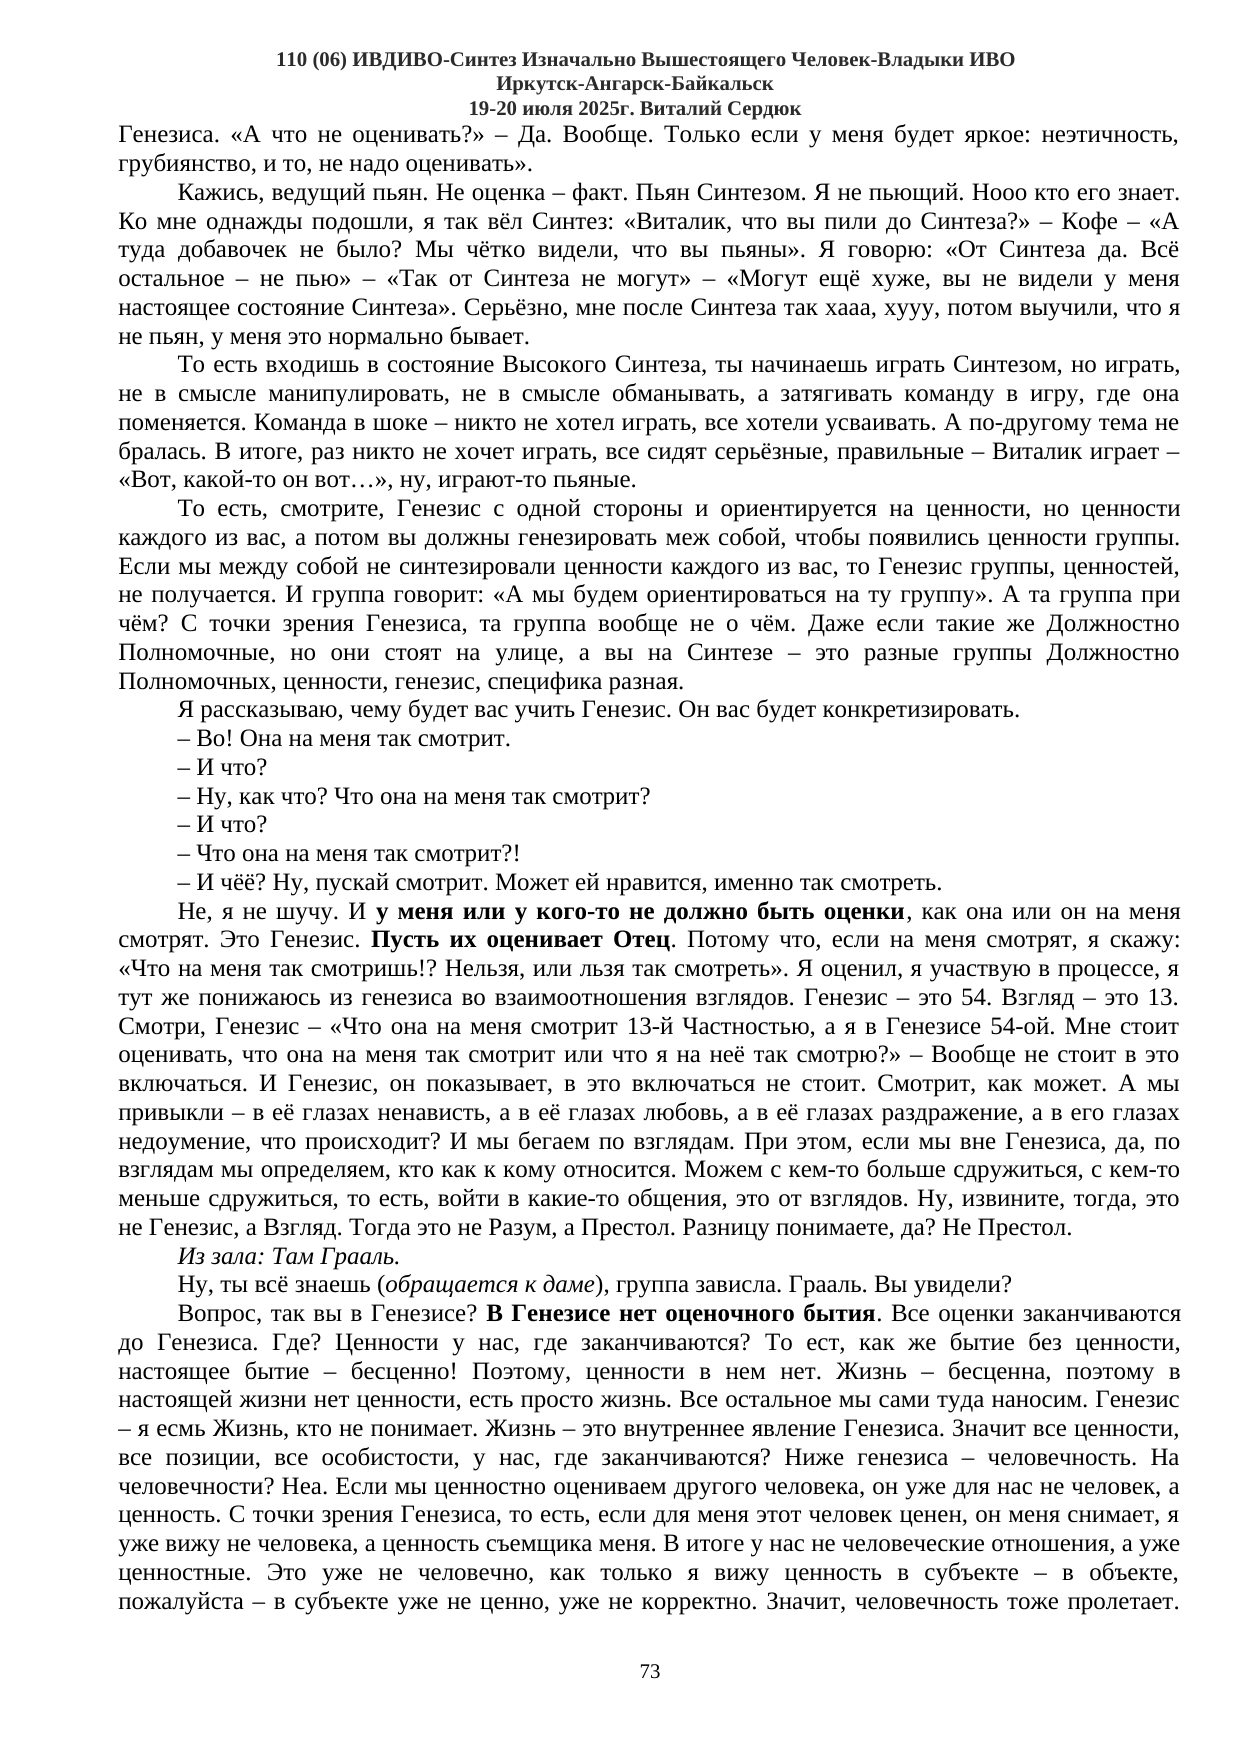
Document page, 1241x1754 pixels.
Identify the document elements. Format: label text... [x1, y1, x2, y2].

text – Что она на меня так смотрит?! [118, 838, 1181, 867]
text Из зала: Там Грааль. [118, 1241, 1181, 1269]
text Кажись, ведущий пьян. Не оценка – факт. Пьян Синтезом. Я не пьющий. Нооо кто его знает. Ко мне однажды подошли, я так вёл Синтез: «Виталик, что вы пили до Синтеза?» – Кофе – «А туда добавочек не было? Мы чётко видели, что вы пьяны». Я говорю: «От Синтеза да. Всё остальное – не пью» – «Так от Синтеза не могут» – «Могут ещё хуже, вы не видели у меня настоящее состояние Синтеза». Серьёзно, мне после Синтеза так хааа, хууу, потом выучили, что я не пьян, у меня это нормально бывает. [118, 177, 1181, 349]
text – И что? [118, 752, 1181, 781]
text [118, 1298, 1181, 1614]
text – Ну, как что? Что она на меня так смотрит? [118, 781, 1181, 809]
text То есть входишь в состояние Высокого Синтеза, ты начинаешь играть Синтезом, но играть, не в смысле манипулировать, не в смысле обманывать, а затягивать команду в игру, где она поменяется. Команда в шоке – никто не хотел играть, все хотели усваивать. А по-другому тема не бралась. В итоге, раз никто не хочет играть, все сидят серьёзные, правильные – Виталик играет – «Вот, какой-то он вот…», ну, играют-то пьяные. [118, 349, 1181, 493]
text – И чёё? Ну, пускай смотрит. Может ей нравится, именно так смотреть. [118, 867, 1181, 896]
text – И что? [118, 809, 1181, 838]
text Я рассказываю, чему будет вас учить Генезис. Он вас будет конкретизировать. [118, 694, 1181, 723]
text Не, я не шучу. И у меня или у кого-то не должно быть оценки, как она или он на меня смотрят. Это Генезис. Пусть их оценивает Отец. Потому что, если на меня смотрят, я скажу: «Что на меня так смотришь!? Нельзя, или льзя так смотреть». Я оценил, я участвую в процессе, я тут же понижаюсь из генезиса во взаимоотношения взглядов. Генезис – это 54. Взгляд – это 13. Смотри, Генезис – «Что она на меня смотрит 13-й Частностью, а я в Генезисе 54-ой. Мне стоит оценивать, что она на меня так смотрит или что я на неё так смотрю?» – Вообще не стоит в это включаться. И Генезис, он показывает, в это включаться не стоит. Смотрит, как может. А мы привыкли – в её глазах ненависть, а в её глазах любовь, а в её глазах раздражение, а в его глазах недоумение, что происходит? И мы бегаем по взглядам. При этом, если мы вне Генезиса, да, по взглядам мы определяем, кто как к кому относится. Можем с кем-то больше сдружиться, с кем-то меньше сдружиться, то есть, войти в какие-то общения, это от взглядов. Ну, извините, тогда, это не Генезис, а Взгляд. Тогда это не Разум, а Престол. Разницу понимаете, да? Не Престол. [118, 896, 1181, 1241]
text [118, 119, 1181, 177]
text То есть, смотрите, Генезис с одной стороны и ориентируется на ценности, но ценности каждого из вас, а потом вы должны генезировать меж собой, чтобы появились ценности группы. Если мы между собой не синтезировали ценности каждого из вас, то Генезис группы, ценностей, не получается. И группа говорит: «А мы будем ориентироваться на ту группу». А та группа при чём? С точки зрения Генезиса, та группа вообще не о чём. Даже если такие же Должностно Полномочные, но они стоят на улице, а вы на Синтезе – это разные группы Должностно Полномочных, ценности, генезис, специфика разная. [118, 493, 1181, 694]
text – Во! Она на меня так смотрит. [118, 723, 1181, 752]
text Ну, ты всё знаешь (обращается к даме), группа зависла. Грааль. Вы увидели? [118, 1269, 1181, 1298]
